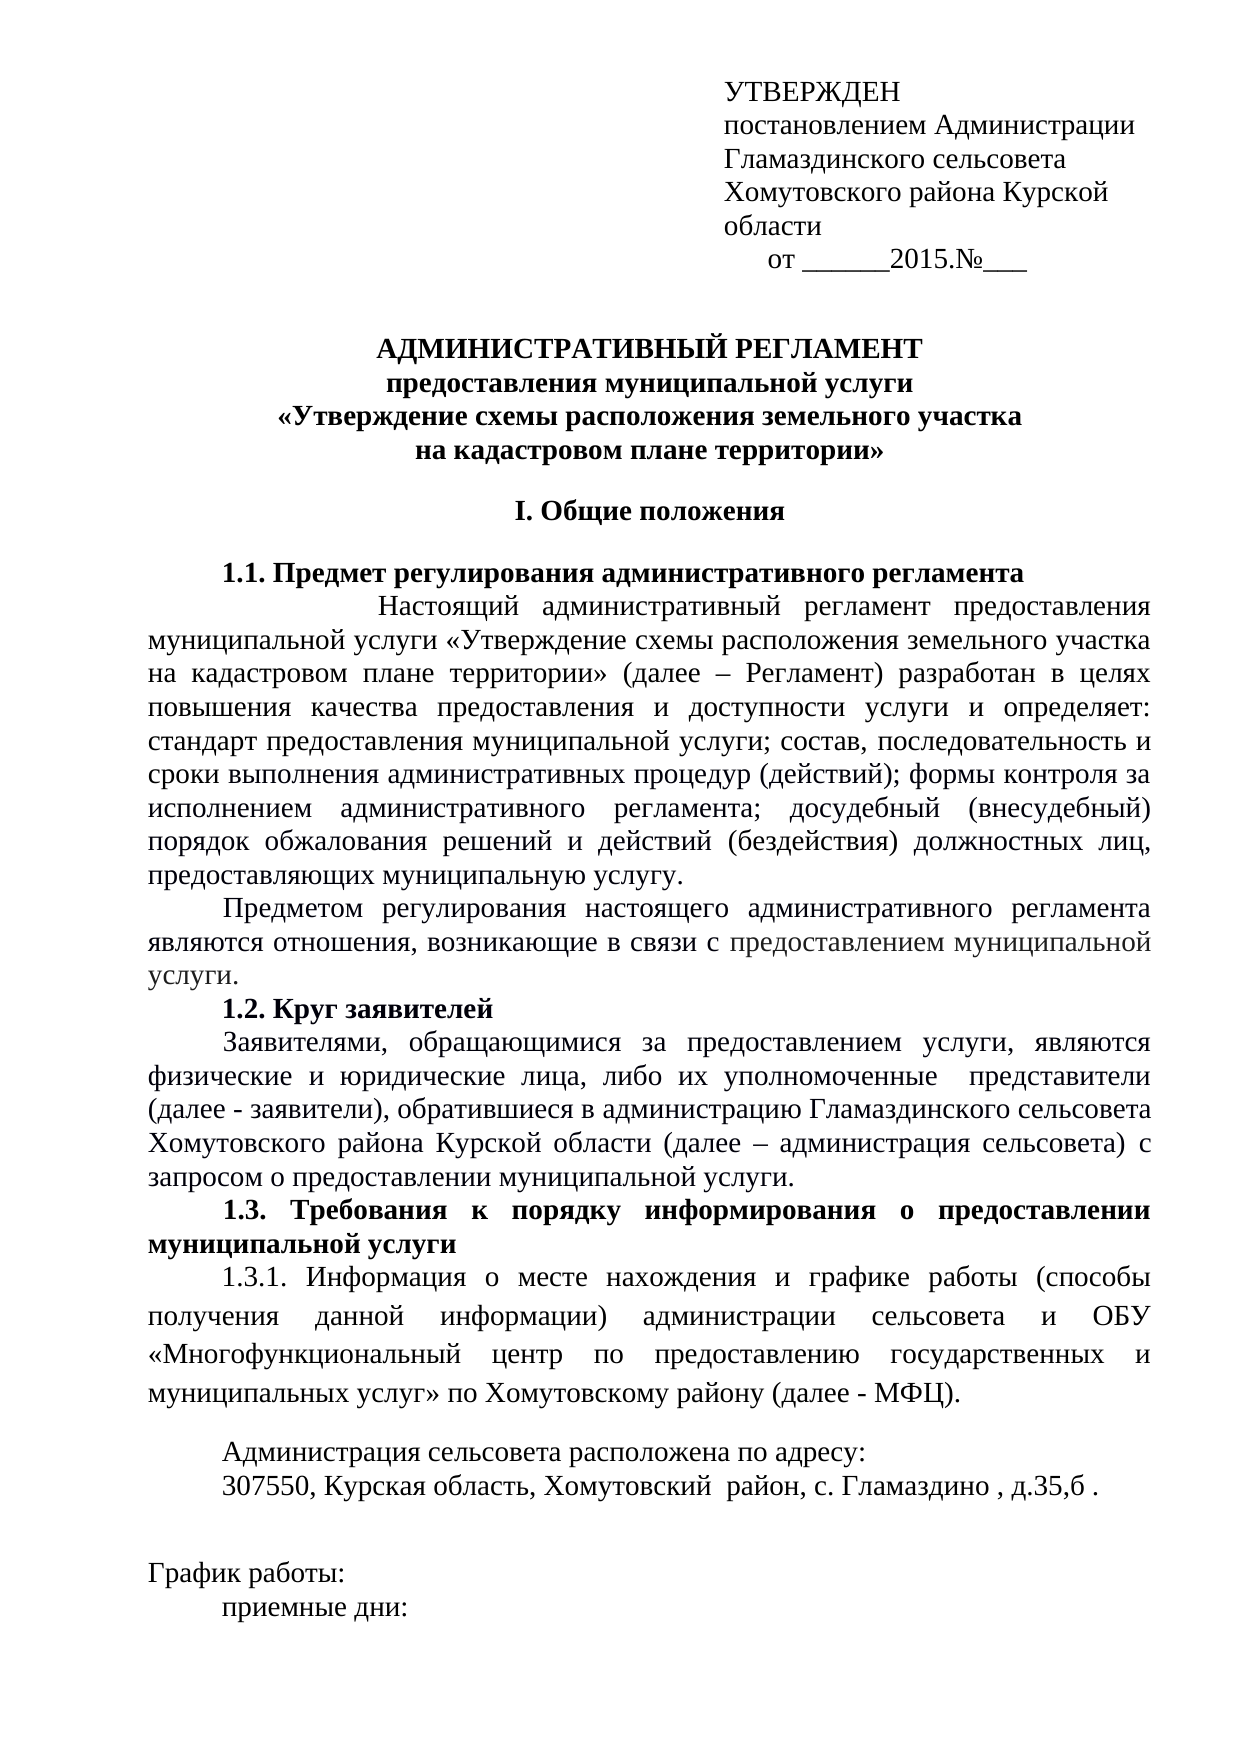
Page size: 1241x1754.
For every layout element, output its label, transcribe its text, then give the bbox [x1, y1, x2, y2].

text постановлением Администрации [724, 107, 1148, 141]
text от ______2015.№___ [724, 242, 1148, 275]
text График работы: [148, 1555, 1152, 1589]
text 1.3. Требования к порядку информирования о предоставлении муниципальной услуги [148, 1192, 1152, 1259]
text Предметом регулирования настоящего административного регламента являются отношения, возникающие в связи с предоставлением муниципальной услуги. [148, 890, 1152, 991]
text Хомутовского района Курской области [724, 174, 1148, 242]
text 307550, Курская область, Хомутовский район, с. Гламаздино , д.35,б . [148, 1468, 1152, 1501]
text Гламаздинского сельсовета [724, 141, 1148, 174]
text на кадастровом плане территории» [148, 432, 1152, 465]
text «Утверждение схемы расположения земельного участка [148, 398, 1152, 432]
text приемные дни: [148, 1589, 1152, 1622]
text Заявителями, обращающимися за предоставлением услуги, являются физические и юридические лица, либо их уполномоченные представители (далее - заявители), обратившиеся в администрацию Гламаздинского сельсовета Хомутовского района Курской области (далее – администрация сельсовета) с запросом о предоставлении муниципальной услуги. [148, 1024, 1152, 1192]
text Администрация сельсовета расположена по адресу: [148, 1434, 1152, 1468]
text предоставления муниципальной услуги [148, 365, 1152, 398]
text УТВЕРЖДЕН [724, 74, 1148, 107]
text 1.3.1. Информация о месте нахождения и графике работы (способы получения данной информации) администрации сельсовета и ОБУ «Многофункциональный центр по предоставлению государственных и муниципальных услуг» по Хомутовскому району (далее - МФЦ). [148, 1259, 1152, 1408]
text 1.1. Предмет регулирования административного регламента [148, 555, 1152, 588]
text I. Общие положения [148, 493, 1152, 527]
text 1.2. Круг заявителей [148, 991, 1152, 1024]
text АДМИНИСТРАТИВНЫЙ РЕГЛАМЕНТ [148, 331, 1152, 365]
text Настоящий административный регламент предоставления муниципальной услуги «Утверждение схемы расположения земельного участка на кадастровом плане территории» (далее – Регламент) разработан в целях повышения качества предоставления и доступности услуги и определяет: стандарт предоставления муниципальной услуги; состав, последовательность и сроки выполнения административных процедур (действий); формы контроля за исполнением административного регламента; досудебный (внесудебный) порядок обжалования решений и действий (бездействия) должностных лиц, предоставляющих муниципальную услугу. [148, 588, 1152, 890]
